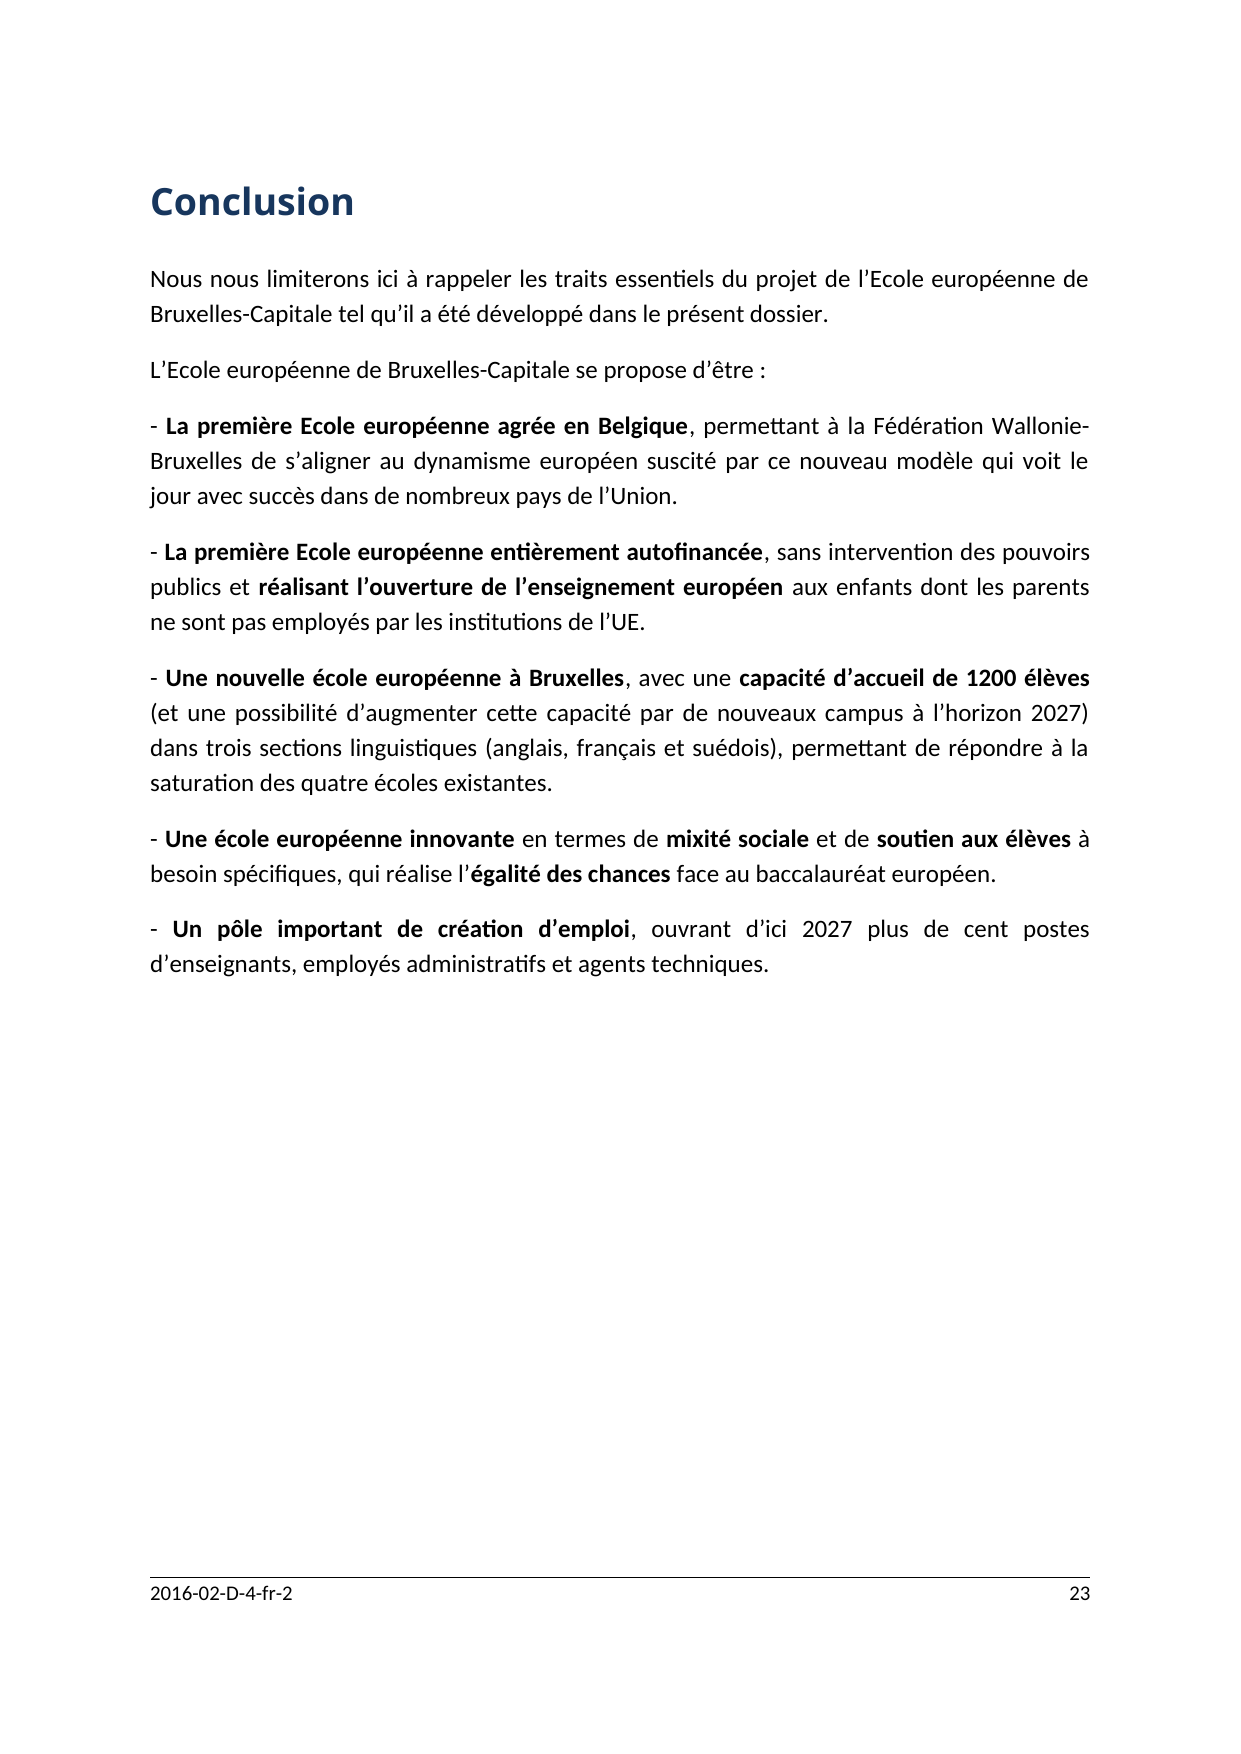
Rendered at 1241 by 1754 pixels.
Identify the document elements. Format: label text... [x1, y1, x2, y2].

text - La première Ecole européenne entièrement autofinancée, sans intervention des pouvoirs publics et réalisant l’ouverture de l’enseignement européen aux enfants dont les parents ne sont pas employés par les institutions de l’UE. [150, 536, 1090, 637]
subtitle Conclusion [150, 175, 1090, 226]
text - La première Ecole européenne agrée en Belgique, permettant à la Fédération Wallonie-Bruxelles de s’aligner au dynamisme européen suscité par ce nouveau modèle qui voit le jour avec succès dans de nombreux pays de l’Union. [150, 410, 1090, 511]
text L’Ecole européenne de Bruxelles-Capitale se propose d’être : [150, 354, 1090, 385]
text - Une nouvelle école européenne à Bruxelles, avec une capacité d’accueil de 1200 élèves (et une possibilité d’augmenter cette capacité par de nouveaux campus à l’horizon 2027) dans trois sections linguistiques (anglais, français et suédois), permettant de répondre à la saturation des quatre écoles existantes. [150, 662, 1090, 797]
text Nous nous limiterons ici à rappeler les traits essentiels du projet de l’Ecole européenne de Bruxelles-Capitale tel qu’il a été développé dans le présent dossier. [150, 263, 1090, 329]
text - Un pôle important de création d’emploi, ouvrant d’ici 2027 plus de cent postes d’enseignants, employés administratifs et agents techniques. [150, 913, 1090, 979]
text - Une école européenne innovante en termes de mixité sociale et de soutien aux élèves à besoin spécifiques, qui réalise l’égalité des chances face au baccalauréat européen. [150, 823, 1090, 888]
